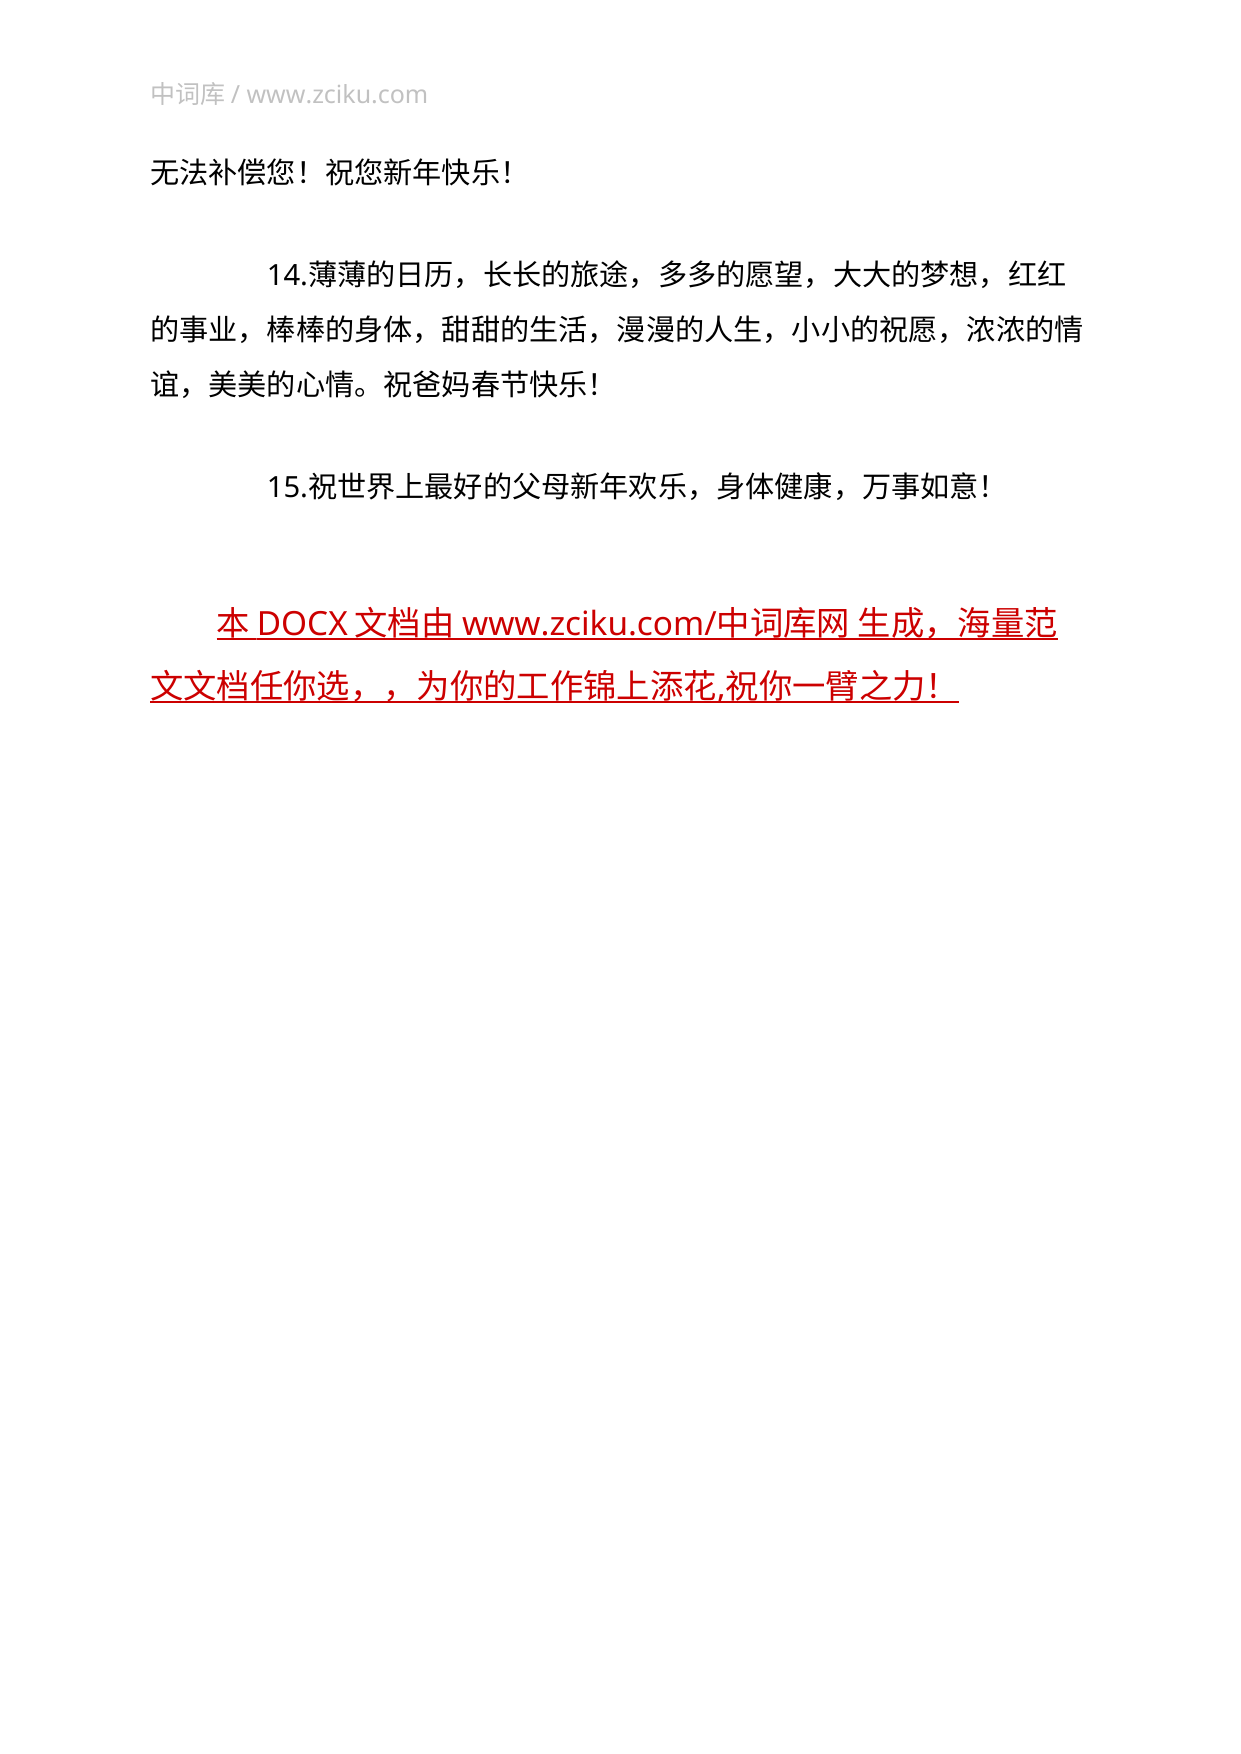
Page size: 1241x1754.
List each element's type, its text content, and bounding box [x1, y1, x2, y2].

text ​14.薄薄的日历，长长的旅途，多多的愿望，大大的梦想，红红的事业，棒棒的身体，甜甜的生活，漫漫的人生，小小的祝愿，浓浓的情谊，美美的心情。祝爸妈春节快乐！ [150, 252, 1090, 404]
text ​15.祝世界上最好的父母新年欢乐，身体健康，万事如意！ [150, 463, 1090, 506]
text 本DOCX文档由 www.zciku.com/中词库网 生成，海量范文文档任你选，，为你的工作锦上添花,祝你一臂之力！ [150, 597, 1090, 708]
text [150, 150, 1090, 192]
